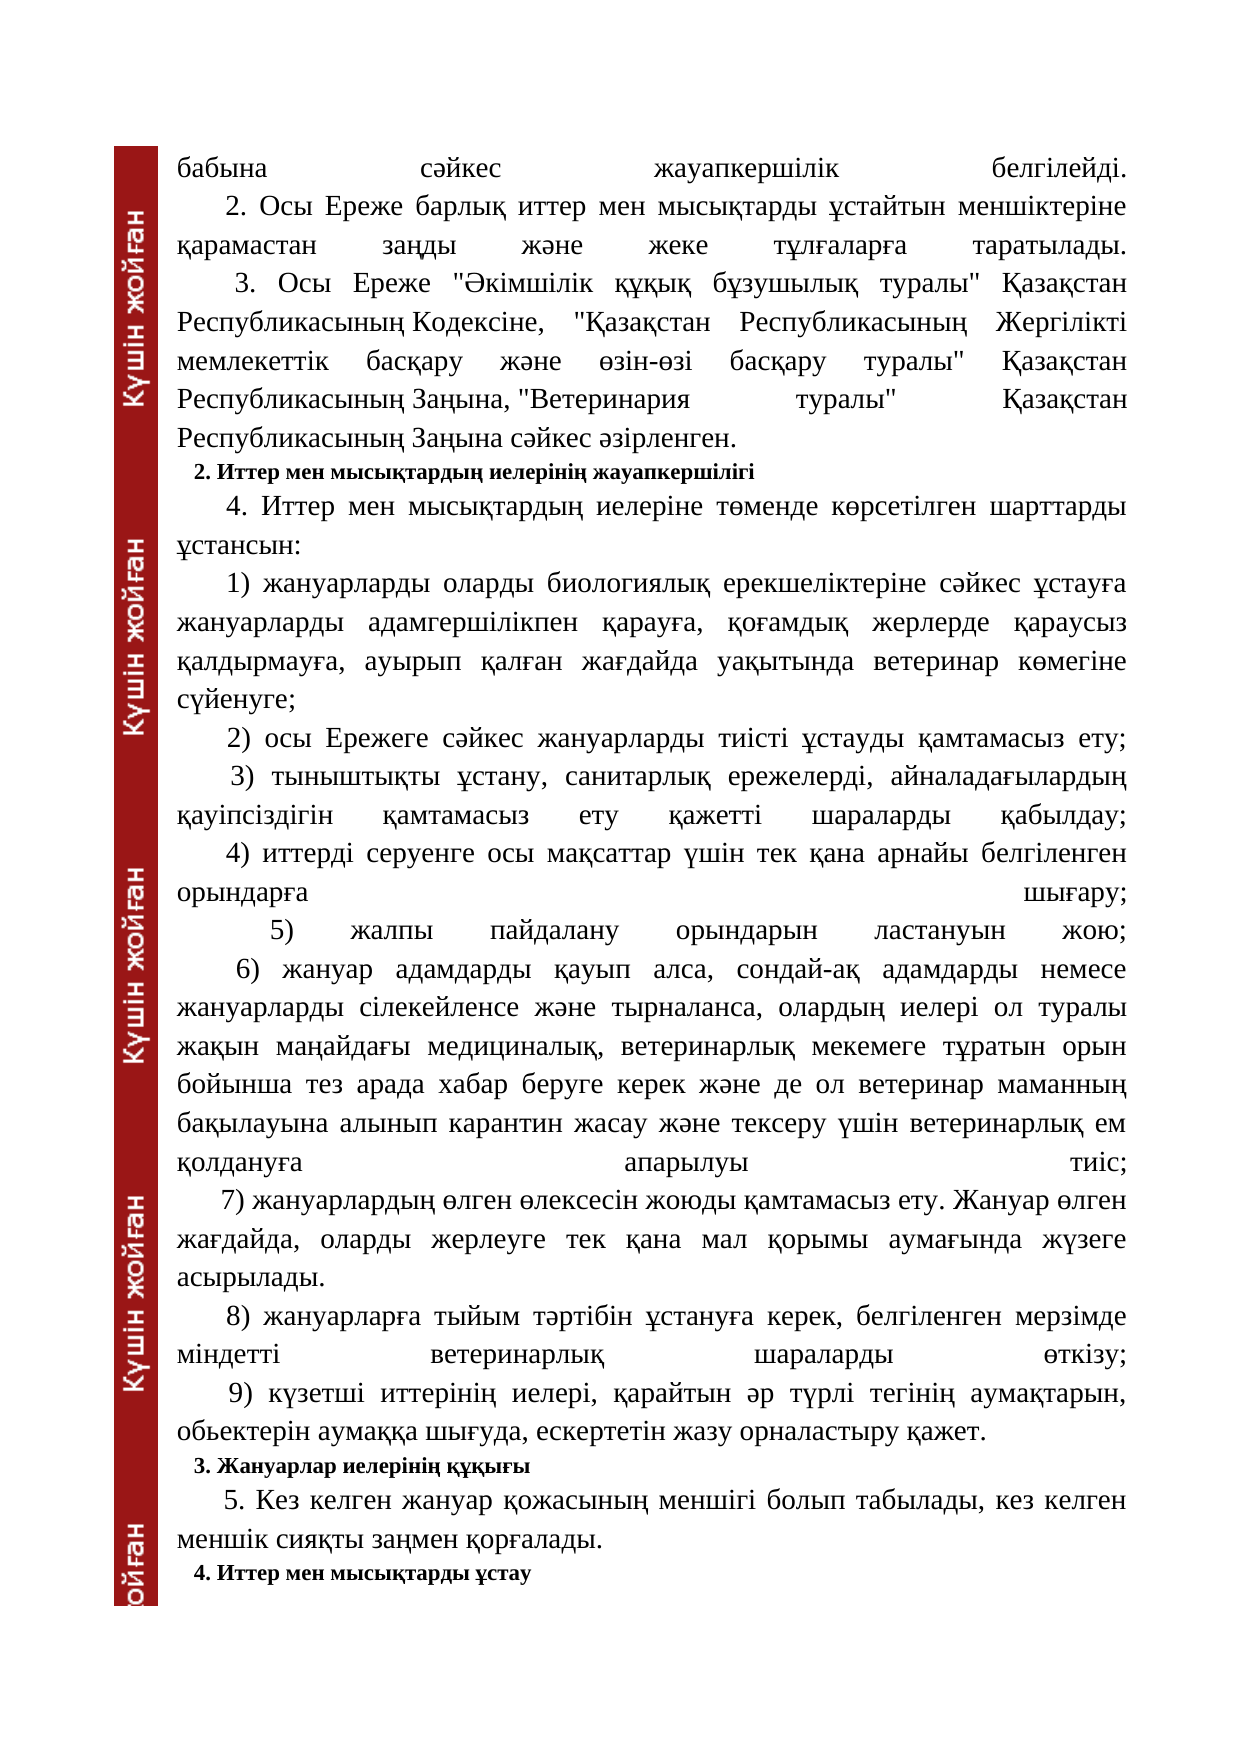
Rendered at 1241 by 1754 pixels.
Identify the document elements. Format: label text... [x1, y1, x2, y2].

text 5. Кез келген жануар қожасының меншігі болып табылады, кез келген меншік сияқты заңмен қорғалады. [112, 1482, 1128, 1554]
picture [114, 453, 158, 458]
text 4. Иттер мен мысықтардың иелеріне төменде көрсетілген шарттарды ұстансын: 1) жануарларды оларды биологиялық ерекшеліктеріне сәйкес ұстауға жануарларды адамгершілікпен қарауға, қоғамдық жерлерде қараусыз қалдырмауға, ауырып қалған жағдайда уақытында ветеринар көмегіне сүйенуге; 2) осы Ережеге сәйкес жануарларды тиісті ұстауды қамтамасыз ету; 3) тыныштықты ұстану, санитарлық ережелерді, айналадағылардың қауіпсіздігін қамтамасыз ету қажетті шараларды қабылдау; 4) иттерді серуенге осы мақсаттар үшін тек қана арнайы белгіленген орындарға шығару; 5) жалпы пайдалану орындарын ластануын жою; 6) жануар адамдарды қауып алса, сондай-ақ адамдарды немесе жануарларды сілекейленсе және тырналанса, олардың иелері ол туралы жақын маңайдағы медициналық, ветеринарлық мекемеге тұратын орын бойынша тез арада хабар беруге керек және де ол ветеринар маманның бақылауына алынып карантин жасау және тексеру үшін ветеринарлық ем қолдануға апарылуы тиіс; 7) жануарлардың өлген өлексесін жоюды қамтамасыз ету. Жануар өлген жағдайда, оларды жерлеуге тек қана мал қорымы аумағында жүзеге асырылады. 8) жануарларға тыйым тәртібін ұстануға керек, белгіленген мерзімде міндетті ветеринарлық шараларды өткізу; 9) күзетші иттерінің иелері, қарайтын әр түрлі тегінің аумақтарын, обьектерін аумаққа шығуда, ескертетін жазу орналастыру қажет. [112, 488, 1128, 1447]
picture [114, 1554, 158, 1559]
picture [114, 1447, 158, 1452]
picture [114, 1586, 158, 1606]
picture [114, 1478, 158, 1482]
picture [114, 146, 158, 150]
text 4. Иттер мен мысықтарды ұстау [112, 1559, 1128, 1586]
text 2. Иттер мен мысықтардың иелерінің жауапкершілігі [112, 458, 1128, 485]
text 3. Жануарлар иелерінің құқығы [112, 1452, 1128, 1478]
